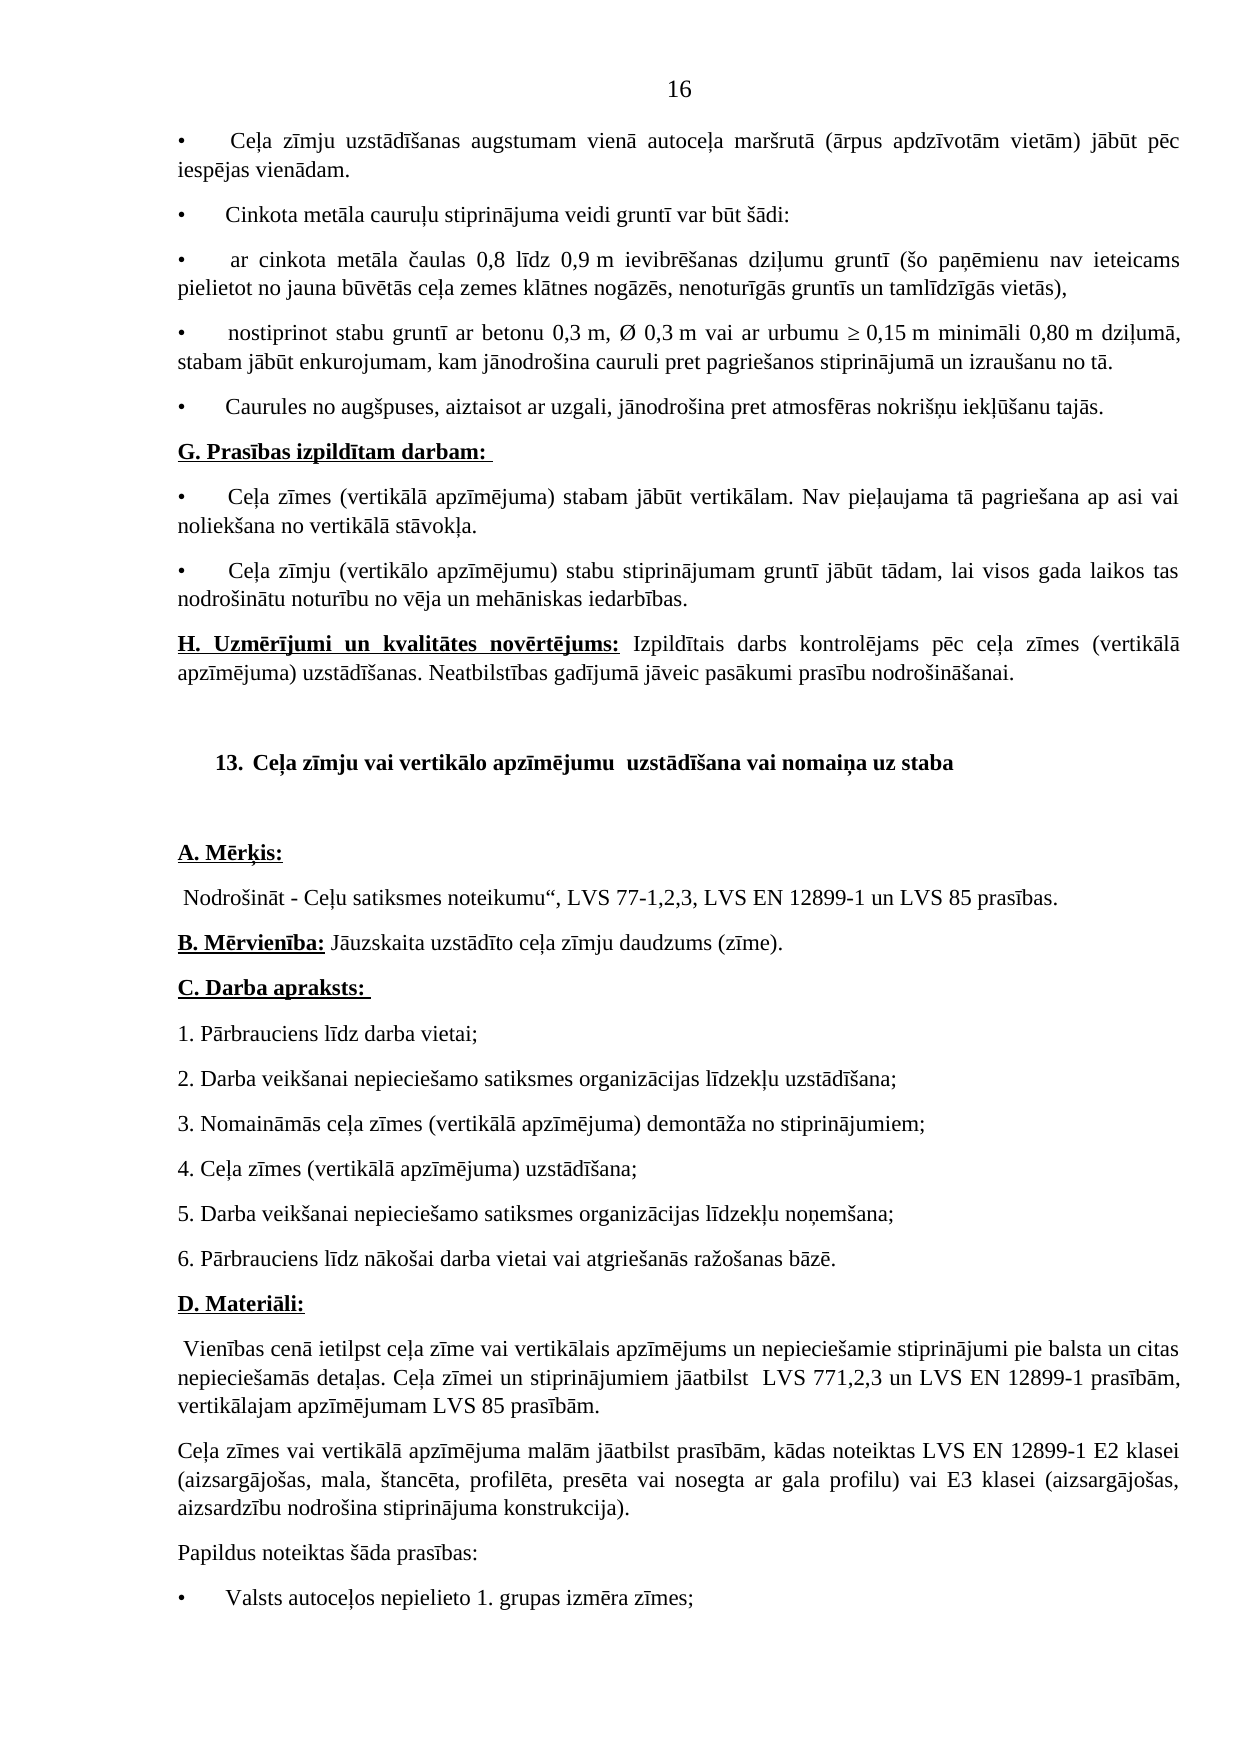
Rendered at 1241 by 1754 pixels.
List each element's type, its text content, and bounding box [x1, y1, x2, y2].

text Vienības cenā ietilpst ceļa zīme vai vertikālais apzīmējums un nepieciešamie stiprinājumi pie balsta un citas nepieciešamās detaļas. Ceļa zīmei un stiprinājumiem jāatbilst LVS 771,2,3 un LVS EN 12899-1 prasībām, vertikālajam apzīmējumam LVS 85 prasībām. [177, 1335, 1181, 1418]
text G. Prasības izpildītam darbam: [177, 438, 1181, 464]
text • nostiprinot stabu gruntī ar betonu 0,3 m, Ø 0,3 m vai ar urbumu ≥ 0,15 m minimāli 0,80 m dziļumā, stabam jābūt enkurojumam, kam jānodrošina cauruli pret pagriešanos stiprinājumā un izraušanu no tā. [177, 319, 1181, 374]
text 6. Pārbrauciens līdz nākošai darba vietai vai atgriešanās ražošanas bāzē. [177, 1245, 1181, 1271]
text B. Mērvienība: Jāuzskaita uzstādīto ceļa zīmju daudzums (zīme). [177, 929, 1181, 956]
text 5. Darba veikšanai nepieciešamo satiksmes organizācijas līdzekļu noņemšana; [177, 1200, 1181, 1226]
text Ceļa zīmes vai vertikālā apzīmējuma malām jāatbilst prasībām, kādas noteiktas LVS EN 12899-1 E2 klasei (aizsargājošas, mala, štancēta, profilēta, presēta vai nosegta ar gala profilu) vai E3 klasei (aizsargājošas, aizsardzību nodrošina stiprinājuma konstrukcija). [177, 1437, 1181, 1521]
list Ceļa zīmju vai vertikālo apzīmējumu uzstādīšana vai nomaiņa uz staba [215, 749, 1181, 775]
text 3. Nomaināmās ceļa zīmes (vertikālā apzīmējuma) demontāža no stiprinājumiem; [177, 1110, 1181, 1136]
text 2. Darba veikšanai nepieciešamo satiksmes organizācijas līdzekļu uzstādīšana; [177, 1065, 1181, 1091]
text H. Uzmērījumi un kvalitātes novērtējums: Izpildītais darbs kontrolējams pēc ceļa zīmes (vertikālā apzīmējuma) uzstādīšanas. Neatbilstības gadījumā jāveic pasākumi prasību nodrošināšanai. [177, 630, 1181, 685]
text • Ceļa zīmju uzstādīšanas augstumam vienā autoceļa maršrutā (ārpus apdzīvotām vietām) jābūt pēc iespējas vienādam. [177, 127, 1181, 182]
text A. Mērķis: [177, 839, 1181, 866]
text • Ceļa zīmes (vertikālā apzīmējuma) stabam jābūt vertikālam. Nav pieļaujama tā pagriešana ap asi vai noliekšana no vertikālā stāvokļa. [177, 483, 1181, 538]
text 4. Ceļa zīmes (vertikālā apzīmējuma) uzstādīšana; [177, 1155, 1181, 1181]
text • Caurules no augšpuses, aiztaisot ar uzgali, jānodrošina pret atmosfēras nokrišņu iekļūšanu tajās. [177, 393, 1181, 419]
text C. Darba apraksts: [177, 974, 1181, 1001]
text Papildus noteiktas šāda prasības: [177, 1539, 1181, 1566]
text Nodrošināt - Ceļu satiksmes noteikumu“, LVS 77-1,2,3, LVS EN 12899-1 un LVS 85 prasības. [177, 884, 1181, 911]
text • Cinkota metāla cauruļu stiprinājuma veidi gruntī var būt šādi: [177, 201, 1181, 227]
text • Ceļa zīmju (vertikālo apzīmējumu) stabu stiprinājumam gruntī jābūt tādam, lai visos gada laikos tas nodrošinātu noturību no vēja un mehāniskas iedarbības. [177, 557, 1181, 612]
text D. Materiāli: [177, 1290, 1181, 1317]
text 1. Pārbrauciens līdz darba vietai; [177, 1019, 1181, 1046]
text • ar cinkota metāla čaulas 0,8 līdz 0,9 m ievibrēšanas dziļumu gruntī (šo paņēmienu nav ieteicams pielietot no jauna būvētās ceļa zemes klātnes nogāzēs, nenoturīgās gruntīs un tamlīdzīgās vietās), [177, 246, 1181, 301]
text • Valsts autoceļos nepielieto 1. grupas izmēra zīmes; [177, 1584, 1181, 1611]
